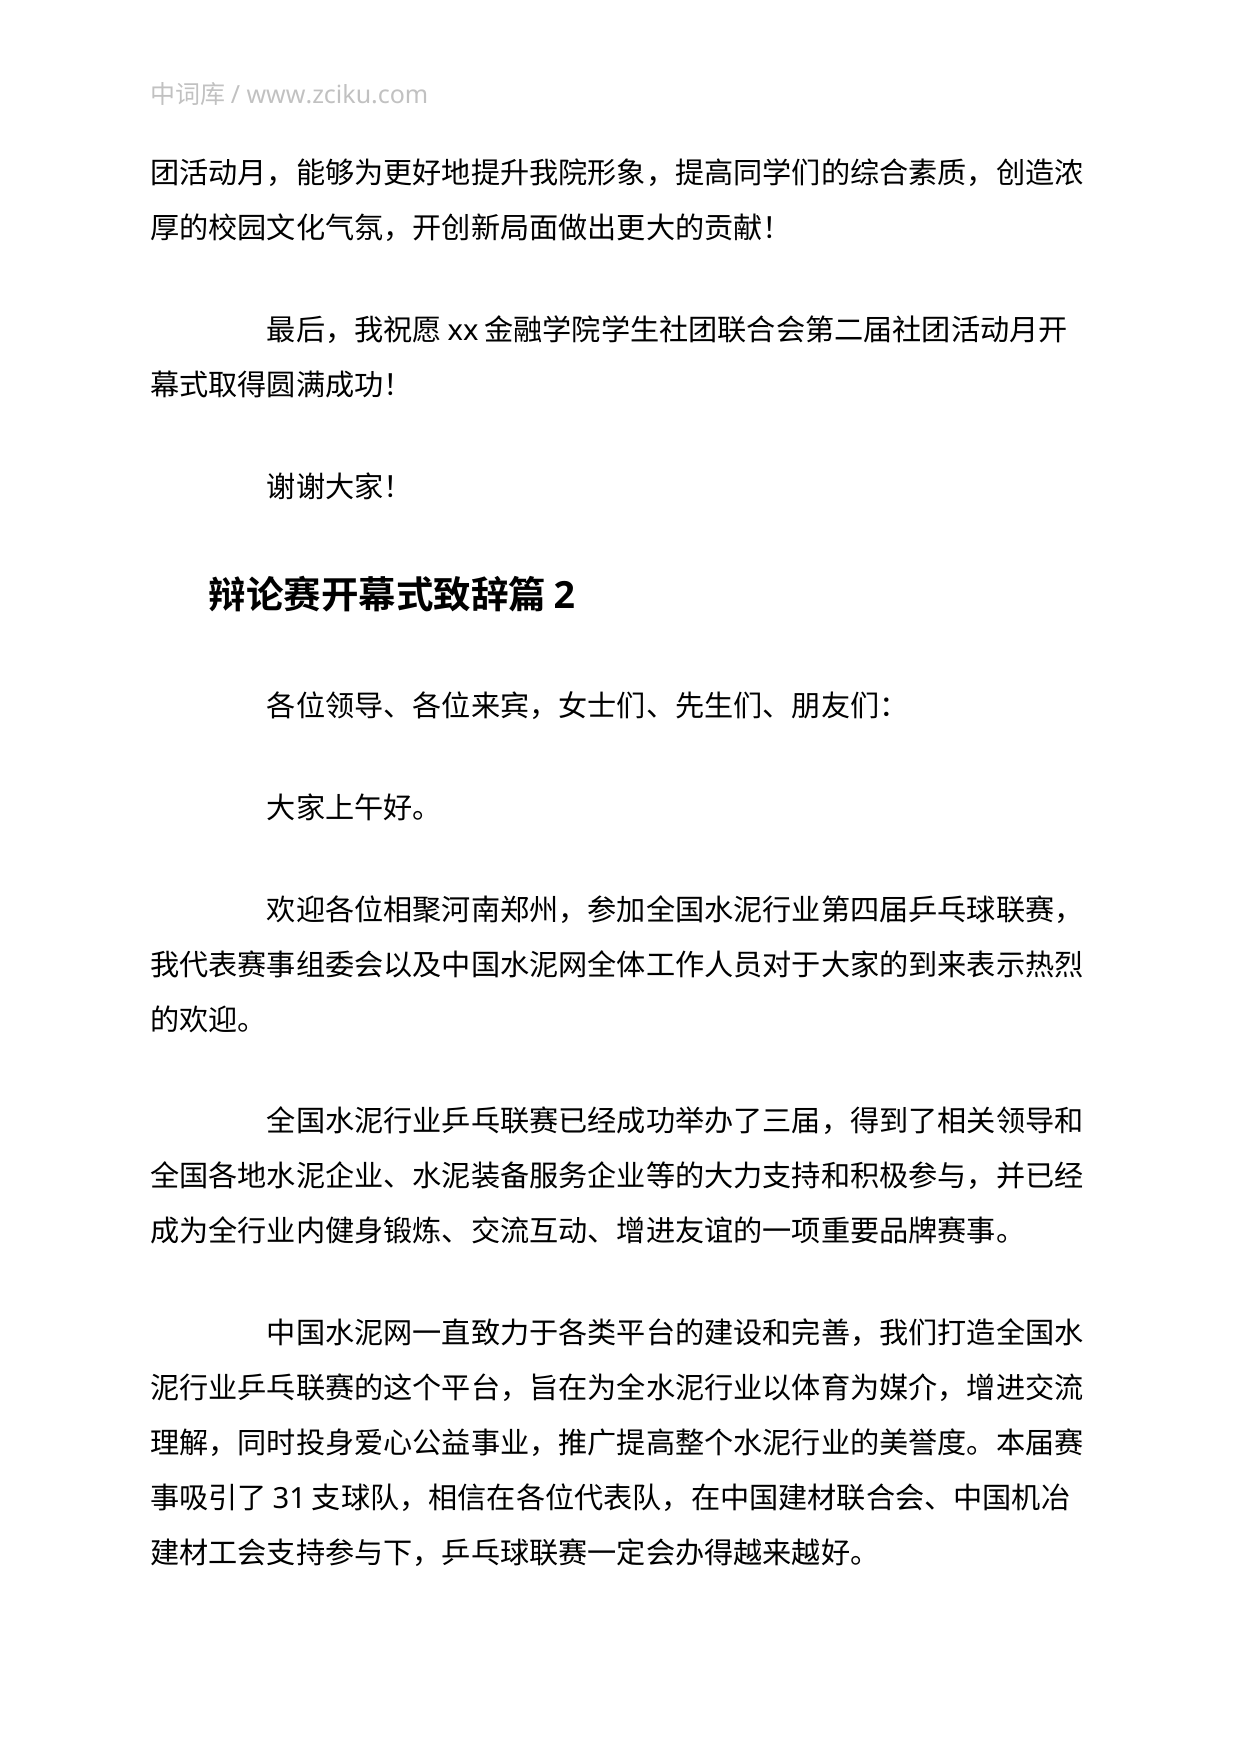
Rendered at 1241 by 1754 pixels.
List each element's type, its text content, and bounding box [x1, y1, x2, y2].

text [150, 150, 1090, 247]
text 辩论赛开幕式致辞篇2 [150, 565, 1090, 620]
text 各位领导、各位来宾，女士们、先生们、朋友们： [150, 683, 1090, 725]
text 大家上午好。 [150, 784, 1090, 827]
text 中国水泥网一直致力于各类平台的建设和完善，我们打造全国水泥行业乒乓联赛的这个平台，旨在为全水泥行业以体育为媒介，增进交流理解，同时投身爱心公益事业，推广提高整个水泥行业的美誉度。本届赛事吸引了31支球队，相信在各位代表队，在中国建材联合会、中国机冶建材工会支持参与下，乒乓球联赛一定会办得越来越好。 [150, 1309, 1090, 1571]
text 谢谢大家！ [150, 463, 1090, 506]
text 全国水泥行业乒乓联赛已经成功举办了三届，得到了相关领导和全国各地水泥企业、水泥装备服务企业等的大力支持和积极参与，并已经成为全行业内健身锻炼、交流互动、增进友谊的一项重要品牌赛事。 [150, 1098, 1090, 1250]
text 欢迎各位相聚河南郑州，参加全国水泥行业第四届乒乓球联赛，我代表赛事组委会以及中国水泥网全体工作人员对于大家的到来表示热烈的欢迎。 [150, 886, 1090, 1038]
text 最后，我祝愿xx金融学院学生社团联合会第二届社团活动月开幕式取得圆满成功！ [150, 307, 1090, 404]
